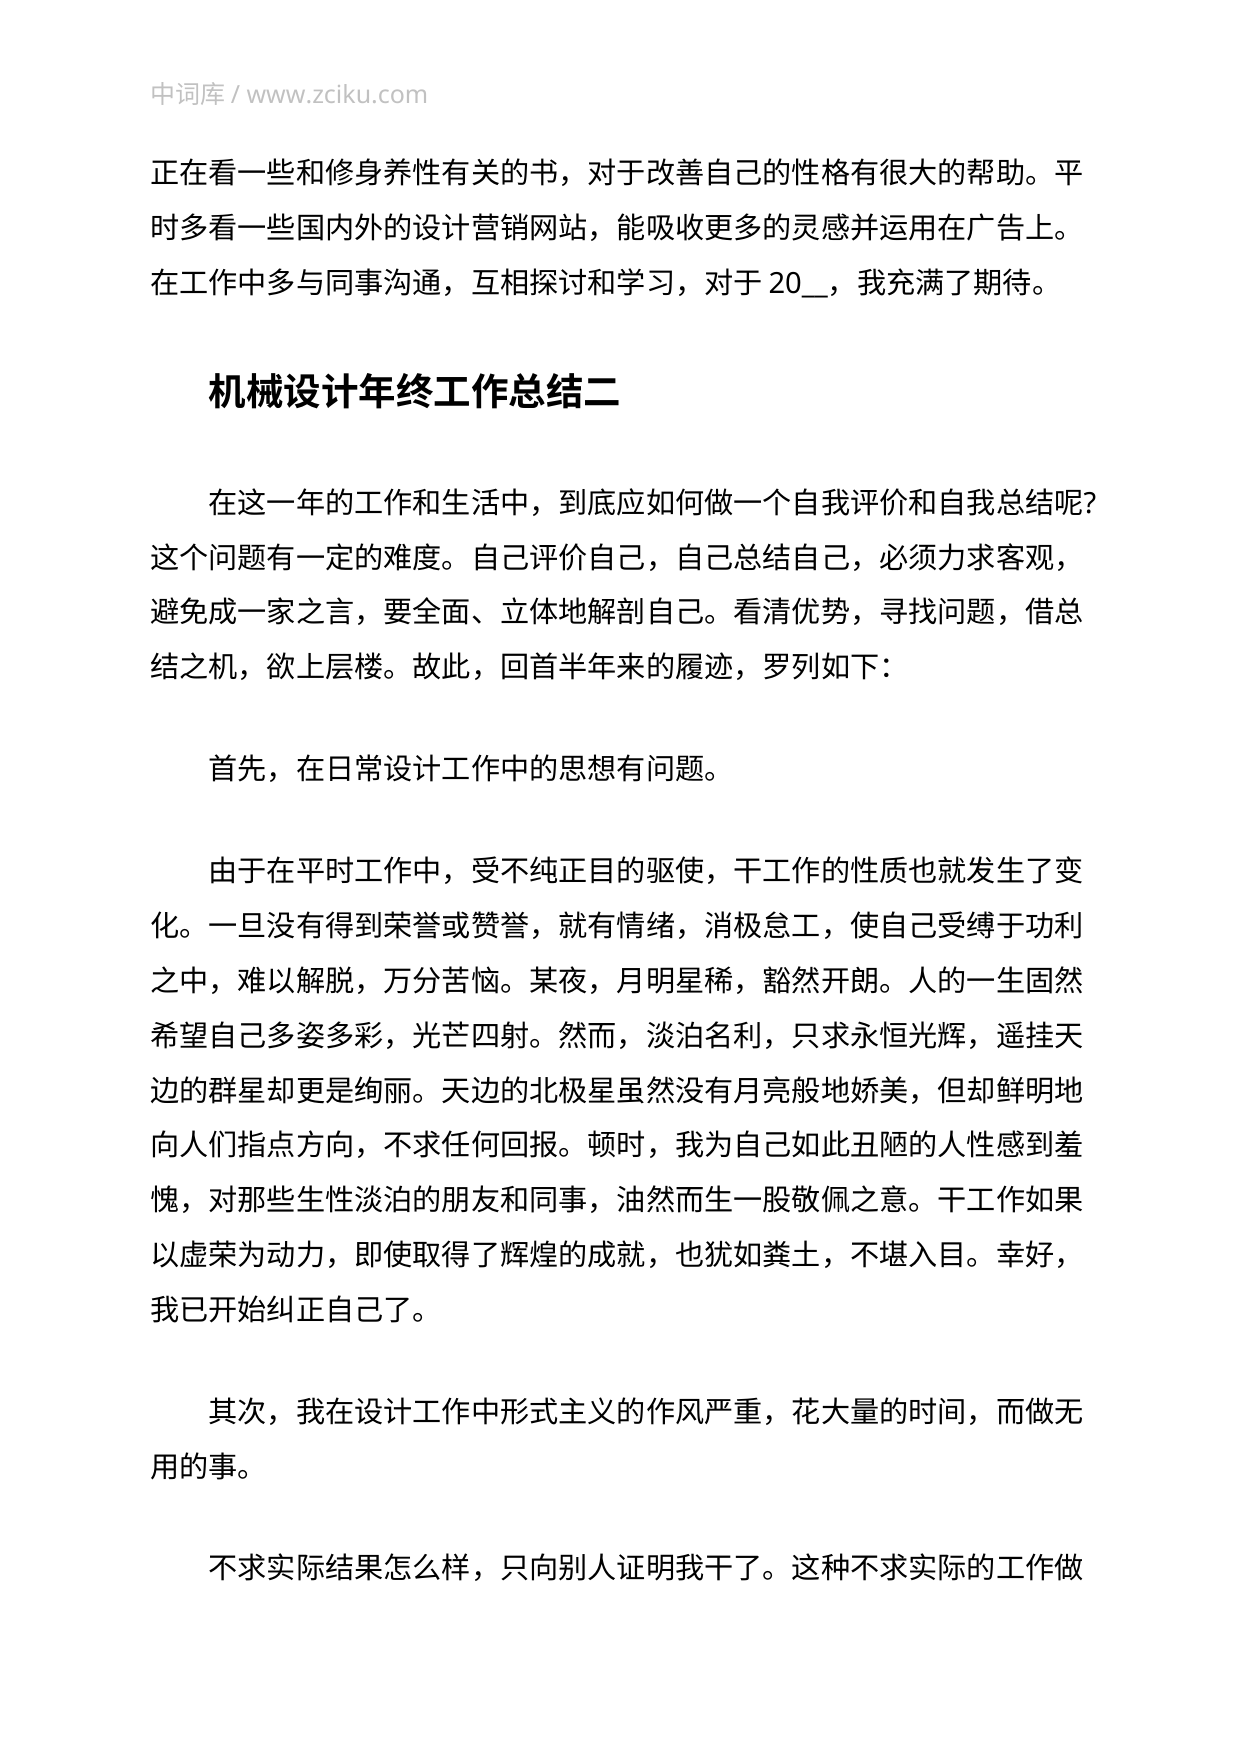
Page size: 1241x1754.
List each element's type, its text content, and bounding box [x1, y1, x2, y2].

text 在这一年的工作和生活中，到底应如何做一个自我评价和自我总结呢?这个问题有一定的难度。自己评价自己，自己总结自己，必须力求客观，避免成一家之言，要全面、立体地解剖自己。看清优势，寻找问题，借总结之机，欲上层楼。故此，回首半年来的履迹，罗列如下： [150, 479, 1090, 686]
text 由于在平时工作中，受不纯正目的驱使，干工作的性质也就发生了变化。一旦没有得到荣誉或赞誉，就有情绪，消极怠工，使自己受缚于功利之中，难以解脱，万分苦恼。某夜，月明星稀，豁然开朗。人的一生固然希望自己多姿多彩，光芒四射。然而，淡泊名利，只求永恒光辉，遥挂天边的群星却更是绚丽。天边的北极星虽然没有月亮般地娇美，但却鲜明地向人们指点方向，不求任何回报。顿时，我为自己如此丑陋的人性感到羞愧，对那些生性淡泊的朋友和同事，油然而生一股敬佩之意。干工作如果以虚荣为动力，即使取得了辉煌的成就，也犹如粪土，不堪入目。幸好，我已开始纠正自己了。 [150, 847, 1090, 1329]
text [150, 150, 1090, 302]
text 其次，我在设计工作中形式主义的作风严重，花大量的时间，而做无用的事。 [150, 1388, 1090, 1486]
text 机械设计年终工作总结二 [150, 362, 1090, 416]
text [150, 1545, 1090, 1587]
text 首先，在日常设计工作中的思想有问题。 [150, 746, 1090, 788]
